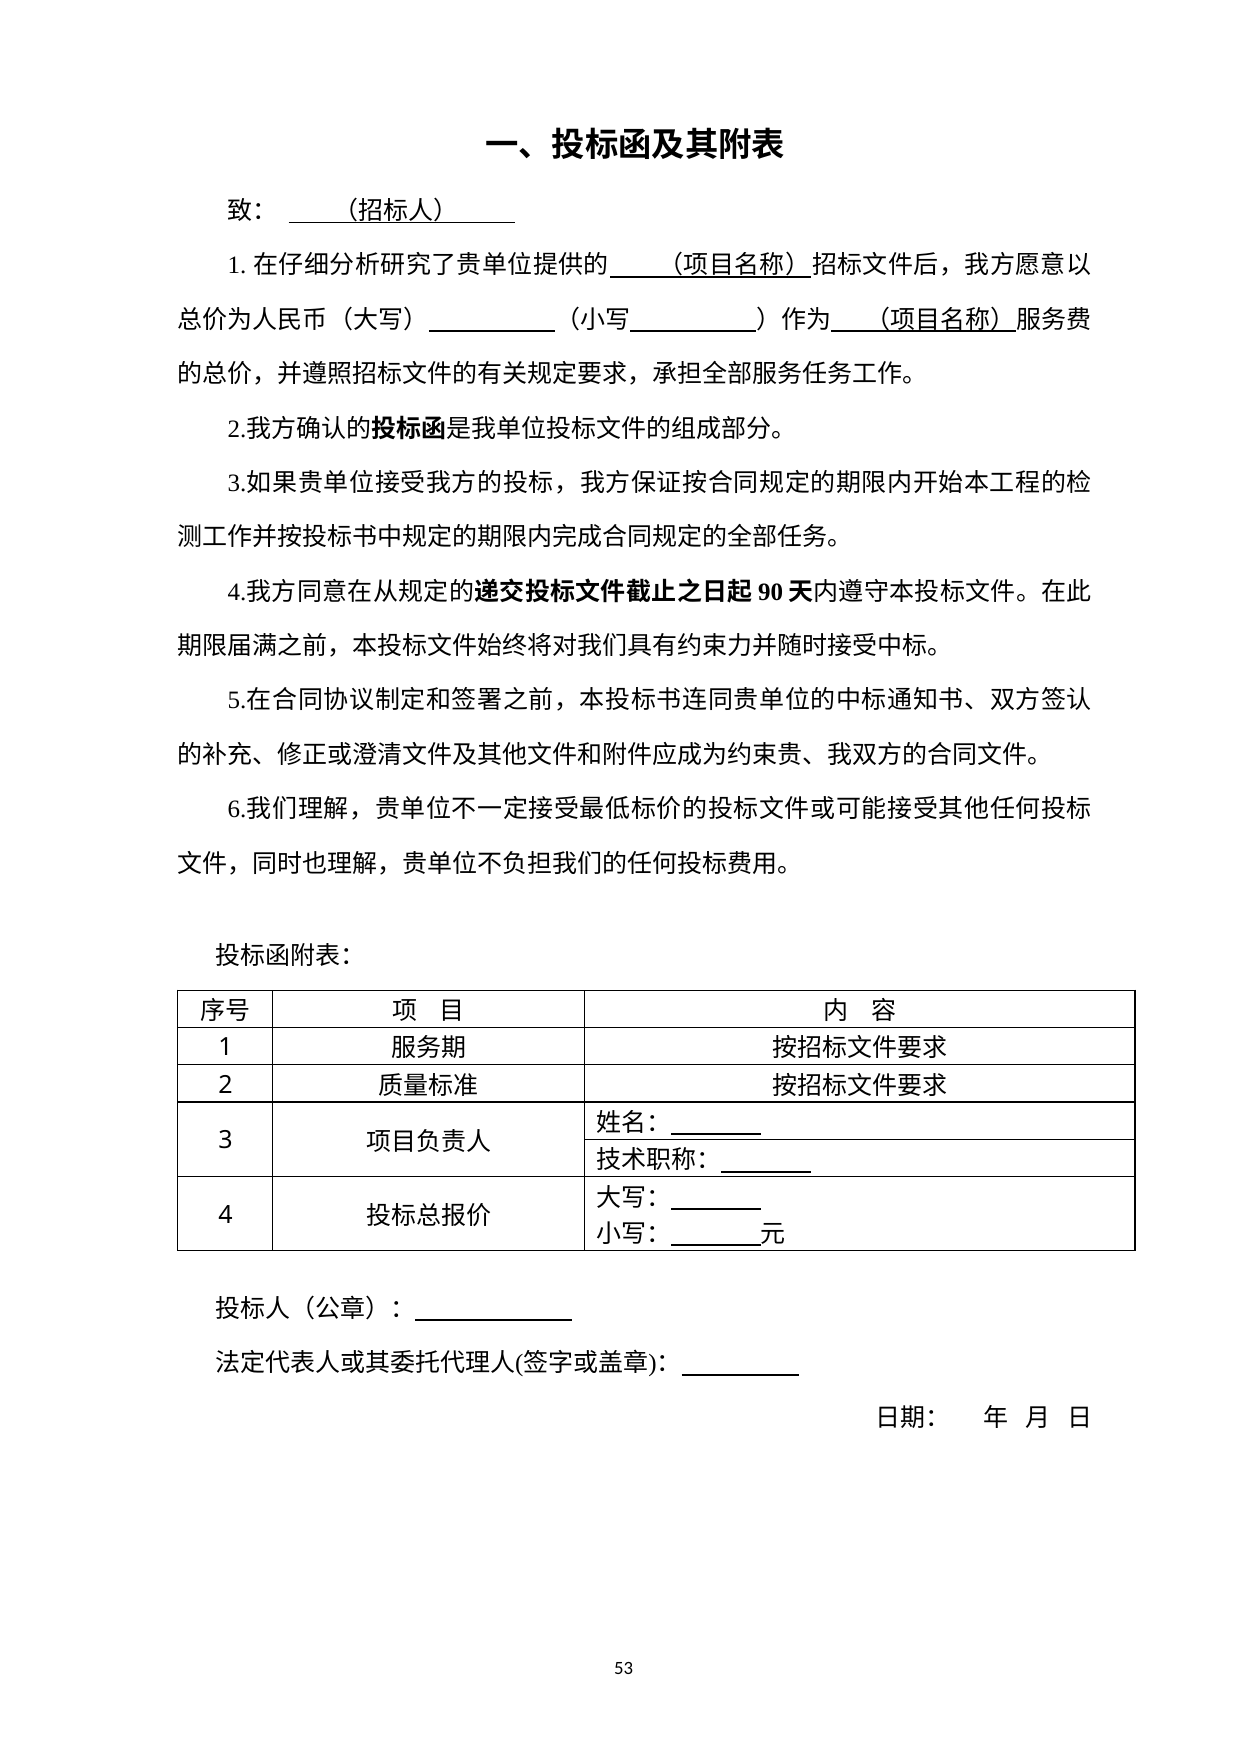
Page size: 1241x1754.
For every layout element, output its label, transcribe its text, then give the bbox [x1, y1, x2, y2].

subtitle 一、投标函及其附表 [177, 118, 1092, 166]
text 5.在合同协议制定和签署之前，本投标书连同贵单位的中标通知书、双方签认的补充、修正或澄清文件及其他文件和附件应成为约束贵、我双方的合同文件。 [177, 680, 1092, 771]
table_cell 按招标文件要求 [585, 1065, 1134, 1101]
table_cell 1 [178, 1028, 272, 1064]
table_cell 姓名： [585, 1103, 1134, 1139]
table_header 内 容 [585, 991, 1134, 1027]
text 日期： 年 月 日 [177, 1397, 1092, 1433]
text 致： （招标人） [177, 191, 1092, 227]
table_cell 大写： 小写： 元 [585, 1177, 1134, 1249]
table_header 序号 [178, 991, 272, 1027]
table_cell 2 [178, 1065, 272, 1101]
table_cell 4 [178, 1177, 272, 1249]
text 2.我方确认的投标函是我单位投标文件的组成部分。 [177, 408, 1092, 444]
table_cell 质量标准 [273, 1065, 584, 1101]
table_cell 项目负责人 [273, 1103, 584, 1176]
table_cell 投标总报价 [273, 1177, 584, 1249]
table_cell 服务期 [273, 1028, 584, 1064]
text 1. 在仔细分析研究了贵单位提供的 （项目名称）招标文件后，我方愿意以总价为人民币（大写） （小写 ）作为 （项目名称）服务费的总价，并遵照招标文件的有关规定要求，承担全部服务任务工作。 [177, 245, 1092, 390]
text 投标人（公章）： [177, 1288, 1092, 1325]
table_cell 3 [178, 1103, 272, 1176]
table_header 项 目 [273, 991, 584, 1027]
text 4.我方同意在从规定的递交投标文件截止之日起90天内遵守本投标文件。在此期限届满之前，本投标文件始终将对我们具有约束力并随时接受中标。 [177, 571, 1092, 662]
text 法定代表人或其委托代理人(签字或盖章)： [177, 1343, 1092, 1379]
table_cell 按招标文件要求 [585, 1028, 1134, 1064]
table_cell 技术职称： [585, 1140, 1134, 1176]
text 3.如果贵单位接受我方的投标，我方保证按合同规定的期限内开始本工程的检测工作并按投标书中规定的期限内完成合同规定的全部任务。 [177, 462, 1092, 553]
text 投标函附表： [177, 935, 1092, 971]
text 6.我们理解，贵单位不一定接受最低标价的投标文件或可能接受其他任何投标文件，同时也理解，贵单位不负担我们的任何投标费用。 [177, 789, 1092, 879]
